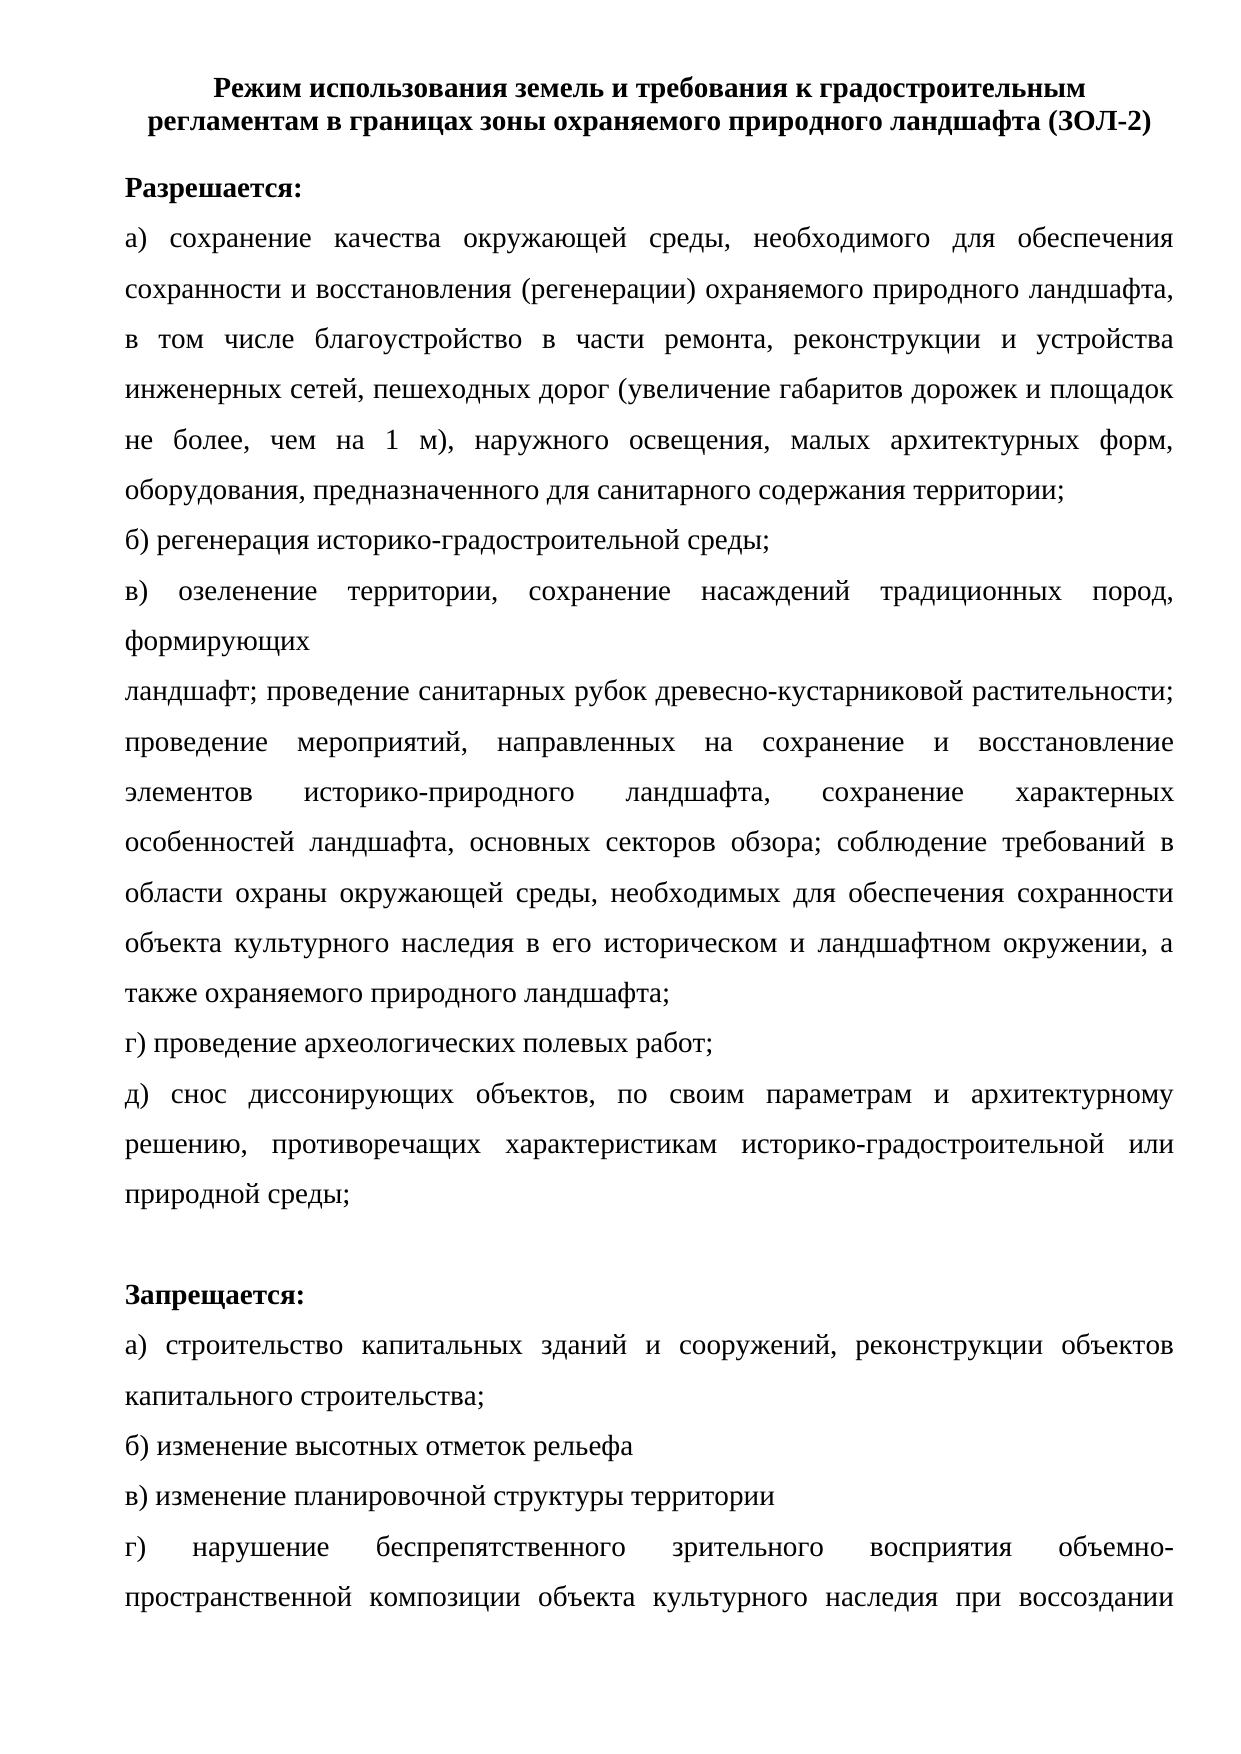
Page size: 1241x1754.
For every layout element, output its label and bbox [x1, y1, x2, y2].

table_cell [118, 59, 1181, 1623]
